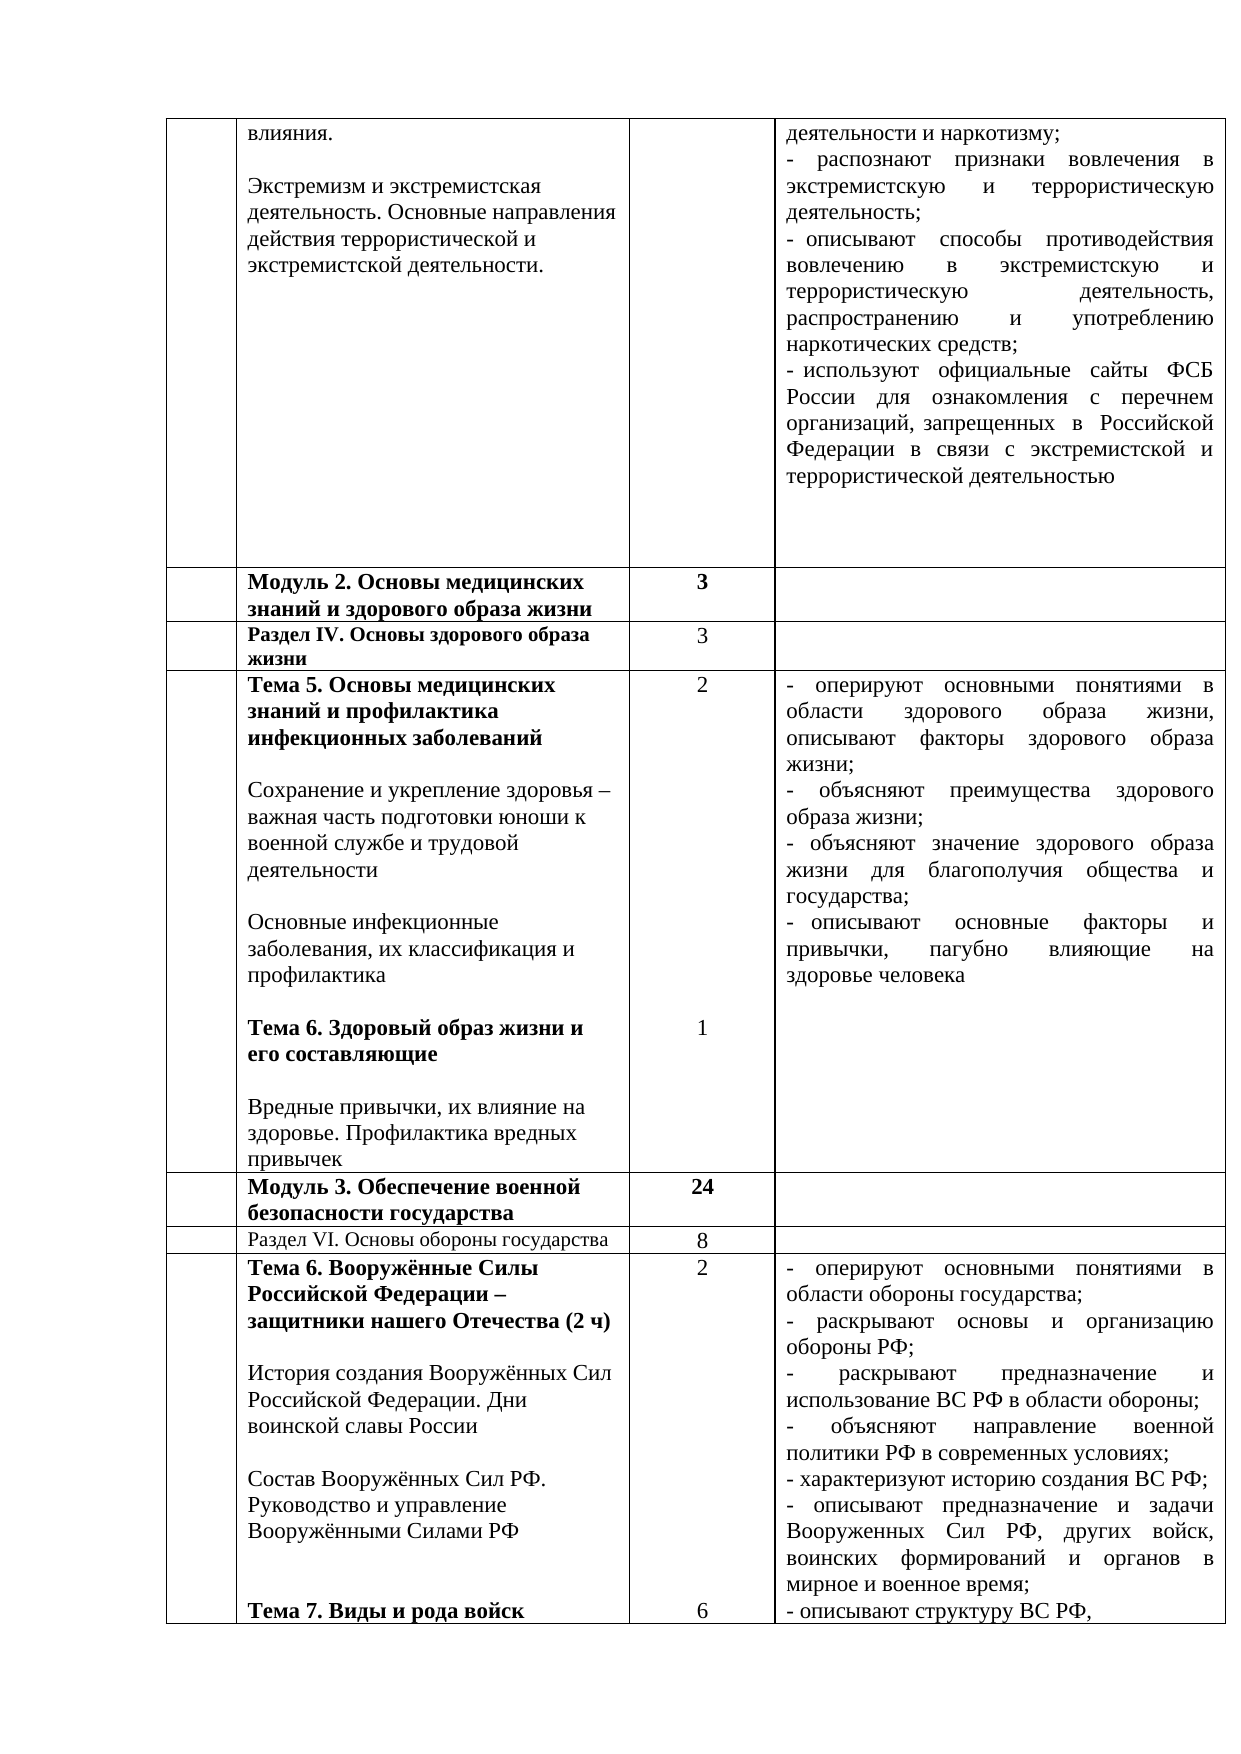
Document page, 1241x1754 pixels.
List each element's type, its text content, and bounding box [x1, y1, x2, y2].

table_cell [167, 119, 236, 567]
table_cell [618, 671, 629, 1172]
table_cell Модуль 3. Обеспечение военной безопасности государства [237, 1173, 629, 1226]
table_cell [776, 1227, 1225, 1253]
table_cell 3 [630, 568, 774, 621]
table_cell [776, 622, 1225, 670]
table_cell [167, 1227, 236, 1253]
table_cell - оперируют основными понятиями в области здорового образа жизни, описывают факторы здорового образа жизни; - объясняют преимущества здорового образа жизни; - объясняют значение здорового образа жизни для благополучия общества и государства; - описывают основные факторы и привычки, пагубно влияющие на здоровье человека [776, 671, 1225, 1172]
table_cell [167, 568, 236, 621]
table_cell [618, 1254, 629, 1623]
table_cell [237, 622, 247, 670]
table_cell [776, 1173, 1225, 1226]
table_cell Раздел VI. Основы обороны государства [237, 1227, 629, 1253]
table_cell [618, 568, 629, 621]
table_cell 2 [630, 119, 774, 567]
table_cell [167, 671, 236, 1172]
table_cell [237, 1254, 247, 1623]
table_cell [776, 568, 1225, 621]
table_cell 2 1 [630, 671, 774, 1172]
table_cell [167, 1254, 236, 1623]
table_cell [776, 119, 1225, 567]
table_cell [167, 622, 236, 670]
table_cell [776, 1254, 1225, 1623]
table_cell 3 [630, 622, 774, 670]
table_cell [167, 1173, 236, 1226]
table_cell 24 [630, 1173, 774, 1226]
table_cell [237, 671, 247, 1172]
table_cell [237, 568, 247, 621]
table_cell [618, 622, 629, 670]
